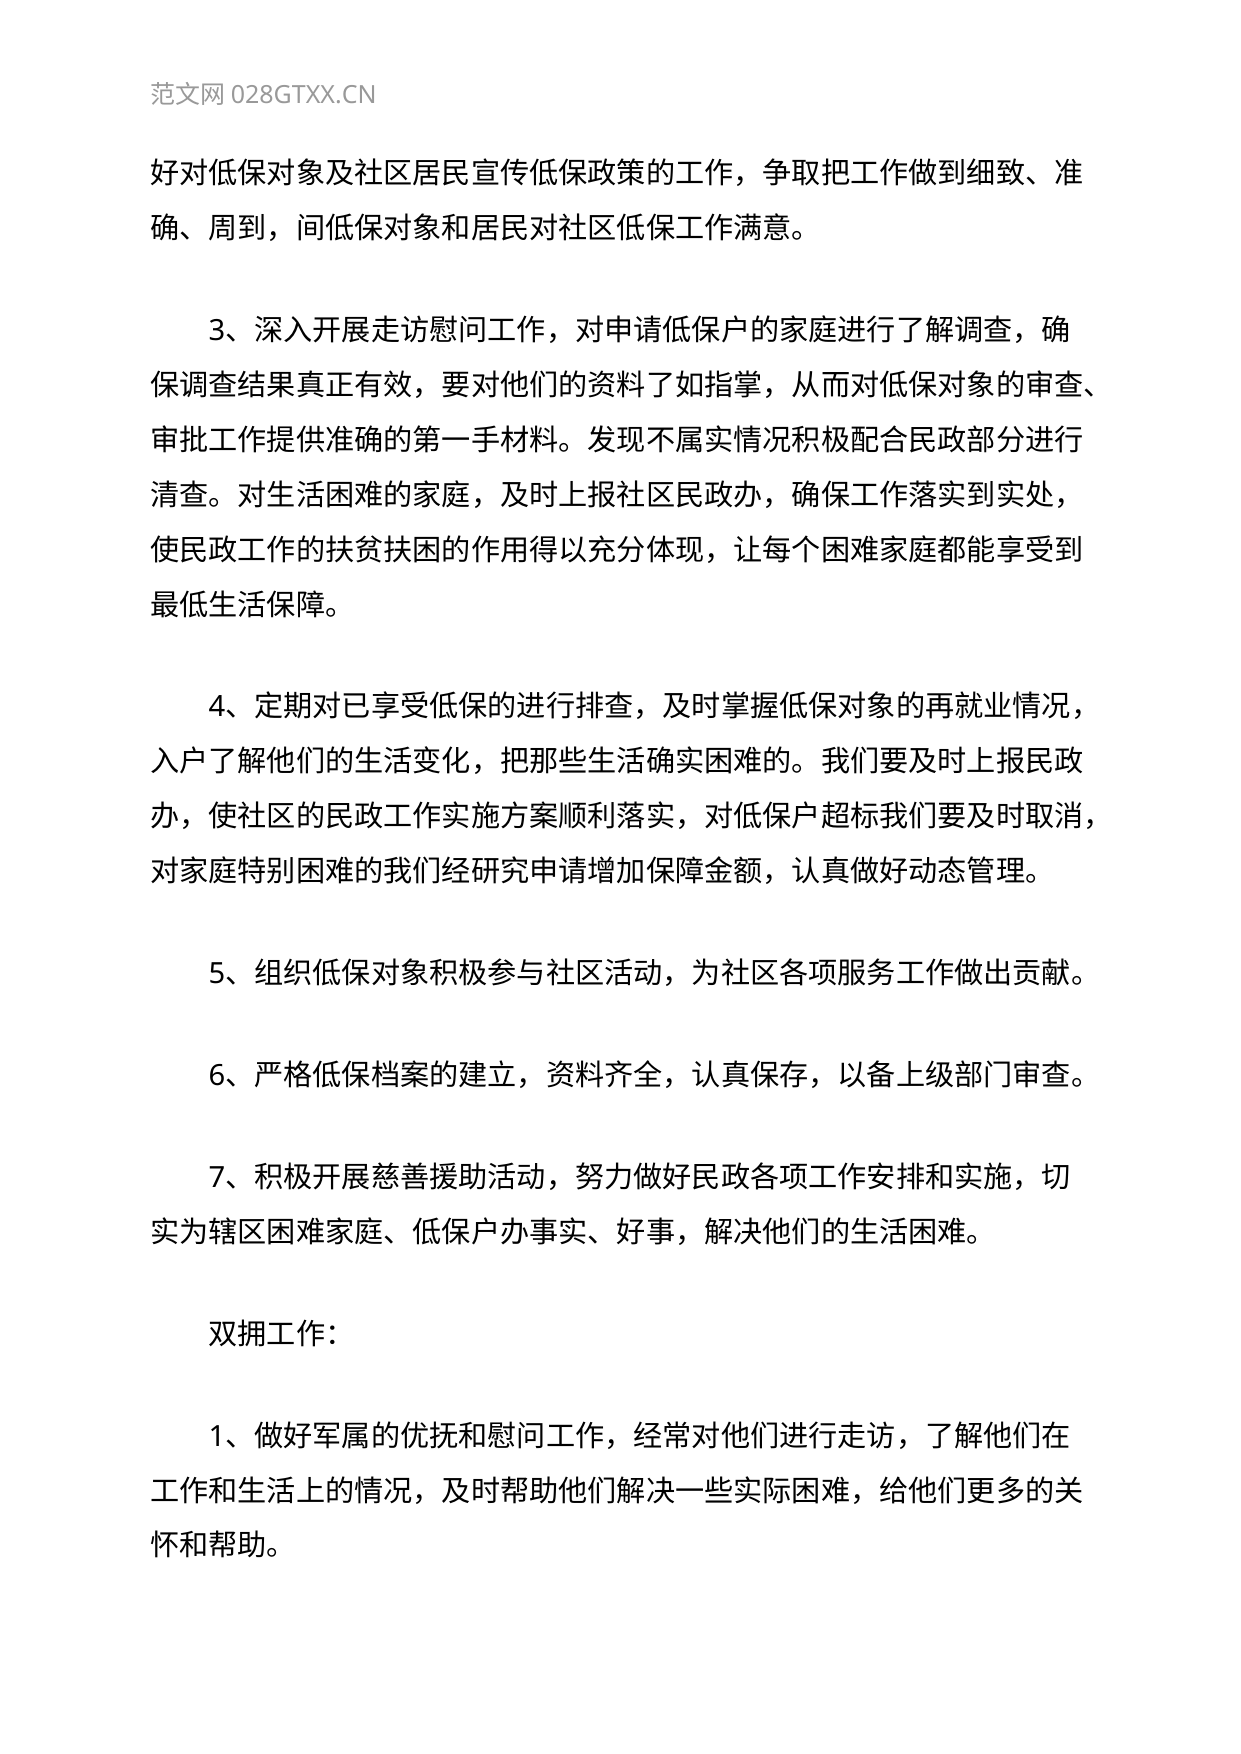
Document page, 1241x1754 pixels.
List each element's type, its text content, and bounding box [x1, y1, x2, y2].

text 1、做好军属的优抚和慰问工作，经常对他们进行走访，了解他们在工作和生活上的情况，及时帮助他们解决一些实际困难，给他们更多的关怀和帮助。 [150, 1412, 1090, 1564]
text 双拥工作： [150, 1310, 1090, 1353]
text 5、组织低保对象积极参与社区活动，为社区各项服务工作做出贡献。 [150, 949, 1090, 992]
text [150, 150, 1090, 247]
text 6、严格低保档案的建立，资料齐全，认真保存，以备上级部门审查。 [150, 1052, 1090, 1094]
text 7、积极开展慈善援助活动，努力做好民政各项工作安排和实施，切实为辖区困难家庭、低保户办事实、好事，解决他们的生活困难。 [150, 1153, 1090, 1251]
text 4、定期对已享受低保的进行排查，及时掌握低保对象的再就业情况，入户了解他们的生活变化，把那些生活确实困难的。我们要及时上报民政办，使社区的民政工作实施方案顺利落实，对低保户超标我们要及时取消，对家庭特别困难的我们经研究申请增加保障金额，认真做好动态管理。 [150, 683, 1090, 890]
text 3、深入开展走访慰问工作，对申请低保户的家庭进行了解调查，确保调查结果真正有效，要对他们的资料了如指掌，从而对低保对象的审查、审批工作提供准确的第一手材料。发现不属实情况积极配合民政部分进行清查。对生活困难的家庭，及时上报社区民政办，确保工作落实到实处，使民政工作的扶贫扶困的作用得以充分体现，让每个困难家庭都能享受到最低生活保障。 [150, 307, 1090, 623]
